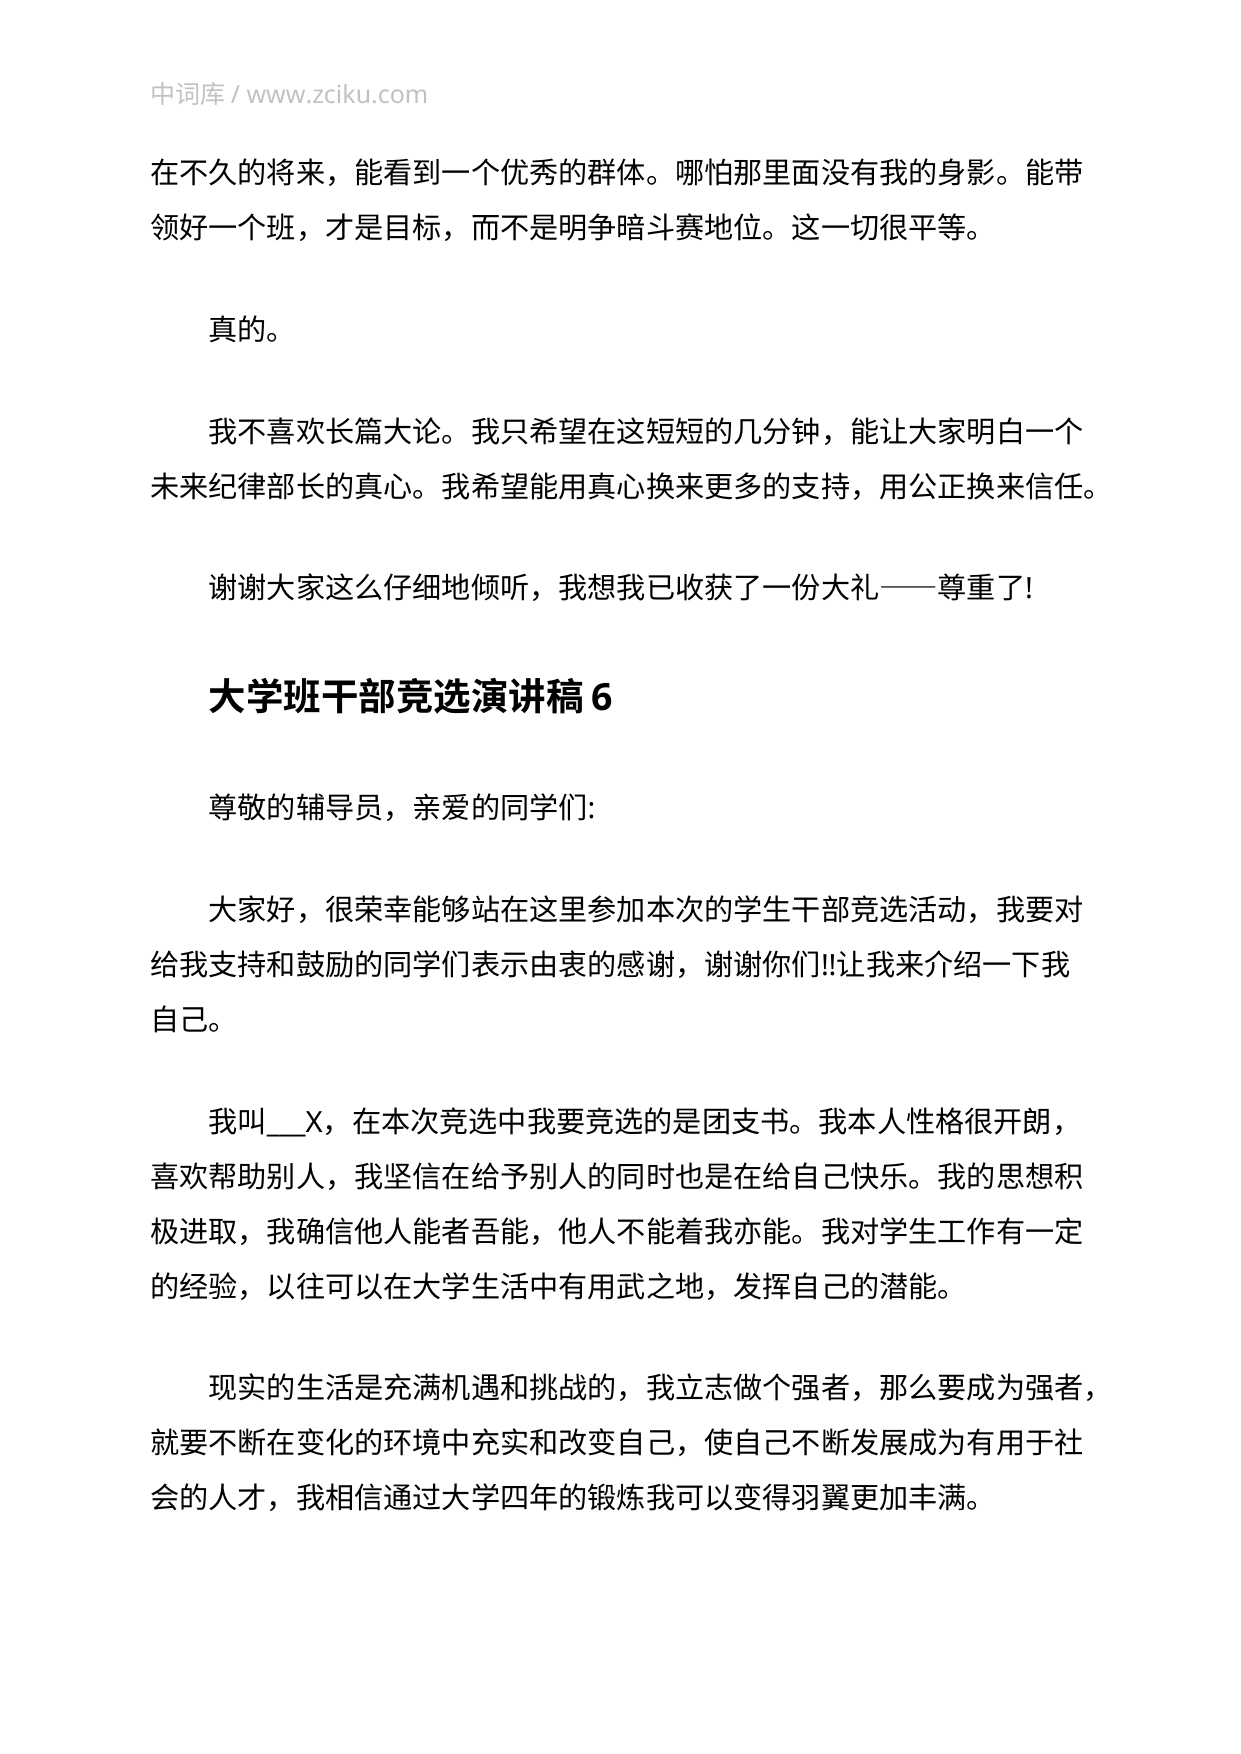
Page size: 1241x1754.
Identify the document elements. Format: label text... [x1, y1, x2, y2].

text 大家好，很荣幸能够站在这里参加本次的学生干部竞选活动，我要对给我支持和鼓励的同学们表示由衷的感谢，谢谢你们!!让我来介绍一下我自己。 [150, 887, 1090, 1039]
text 真的。 [150, 307, 1090, 349]
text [150, 150, 1090, 247]
text 我叫___X，在本次竞选中我要竞选的是团支书。我本人性格很开朗，喜欢帮助别人，我坚信在给予别人的同时也是在给自己快乐。我的思想积极进取，我确信他人能者吾能，他人不能着我亦能。我对学生工作有一定的经验，以往可以在大学生活中有用武之地，发挥自己的潜能。 [150, 1098, 1090, 1305]
text 大学班干部竞选演讲稿6 [150, 667, 1090, 722]
text 谢谢大家这么仔细地倾听，我想我已收获了一份大礼——尊重了! [150, 565, 1090, 607]
text 我不喜欢长篇大论。我只希望在这短短的几分钟，能让大家明白一个未来纪律部长的真心。我希望能用真心换来更多的支持，用公正换来信任。 [150, 408, 1090, 506]
text 现实的生活是充满机遇和挑战的，我立志做个强者，那么要成为强者，就要不断在变化的环境中充实和改变自己，使自己不断发展成为有用于社会的人才，我相信通过大学四年的锻炼我可以变得羽翼更加丰满。 [150, 1365, 1090, 1517]
text 尊敬的辅导员，亲爱的同学们: [150, 785, 1090, 827]
